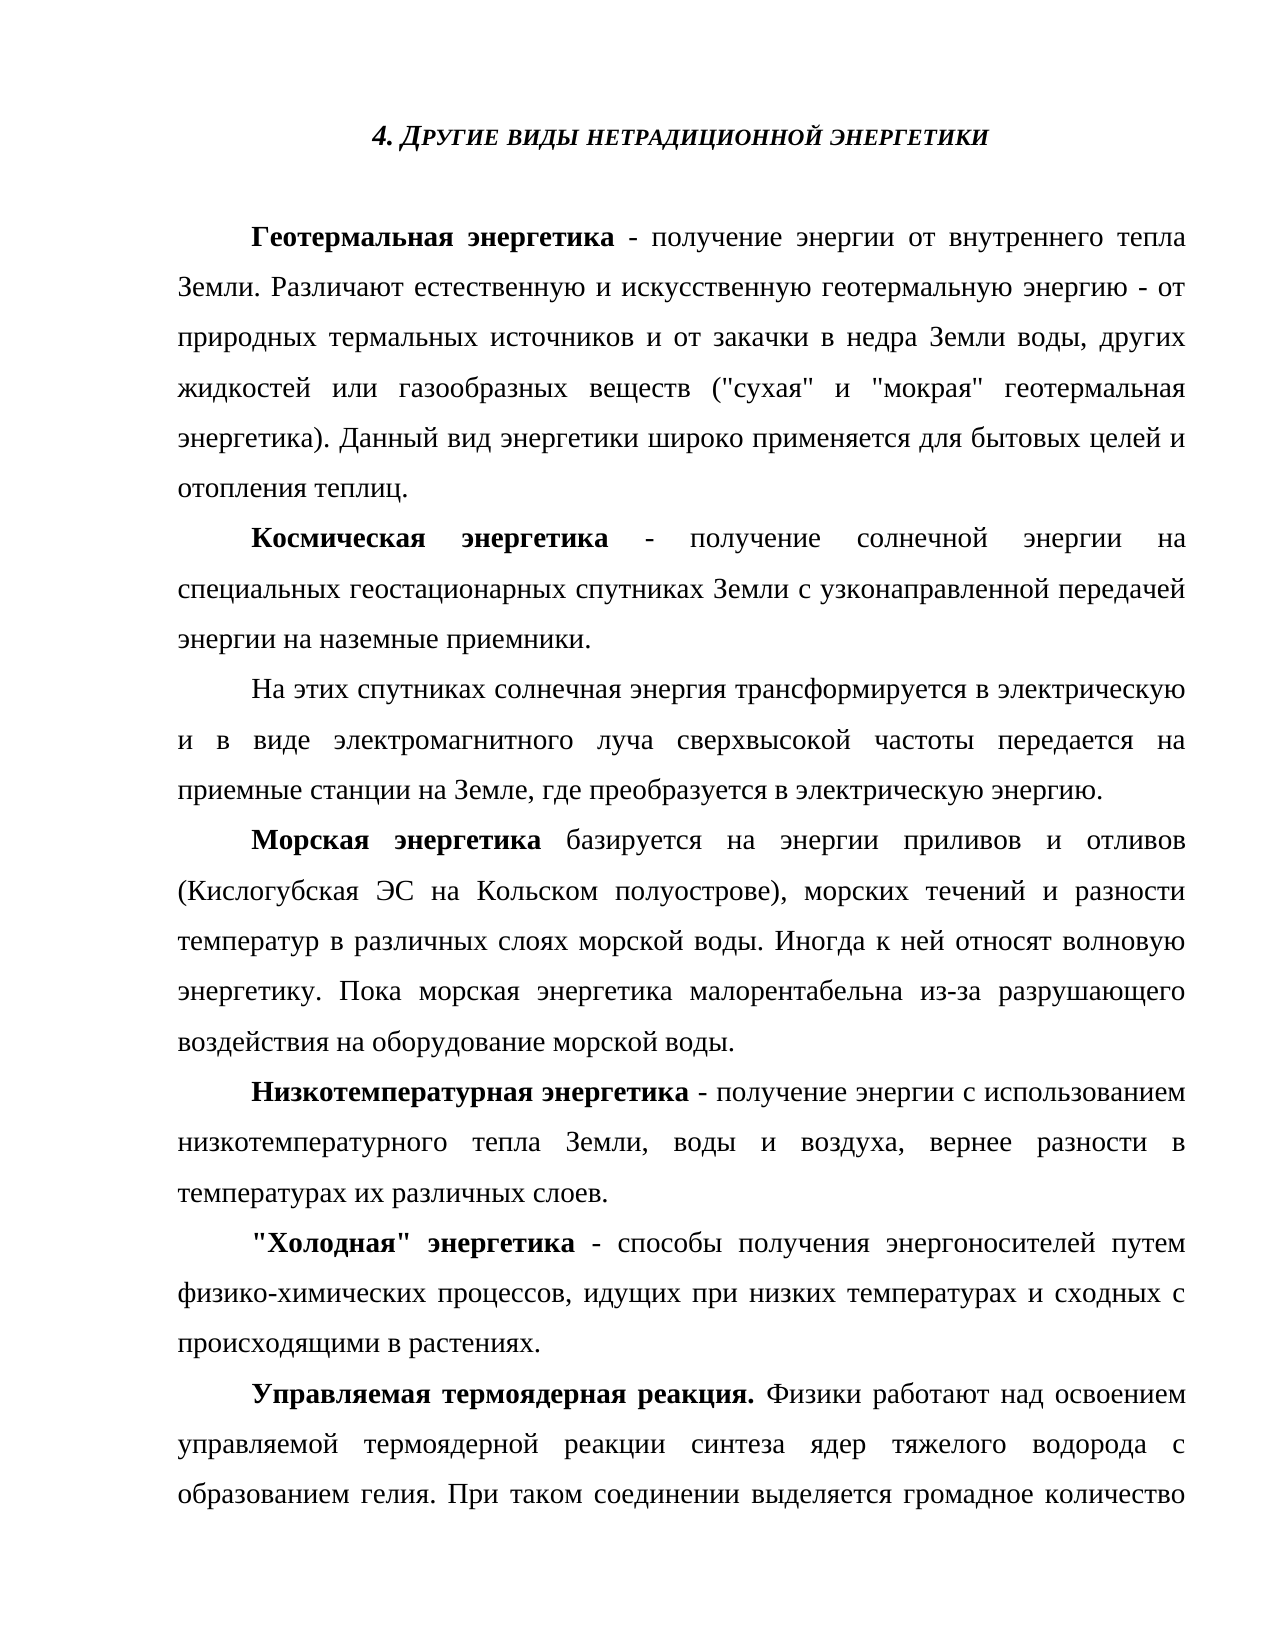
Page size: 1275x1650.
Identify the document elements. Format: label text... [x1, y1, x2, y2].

subtitle 4. Другие виды нетрадиционной энергетики [177, 118, 1186, 152]
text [177, 1376, 1186, 1510]
text Космическая энергетика - получение солнечной энергии на специальных геостационарных спутниках Земли с узконаправленной передачей энергии на наземные приемники. [177, 521, 1186, 655]
text Геотермальная энергетика - получение энергии от внутреннего тепла Земли. Различают естественную и искусственную геотермальную энергию - от природных термальных источников и от закачки в недра Земли воды, других жидкостей или газообразных веществ ("сухая" и "мокрая" геотермальная энергетика). Данный вид энергетики широко применяется для бытовых целей и отопления теплиц. [177, 219, 1186, 504]
text Морская энергетика базируется на энергии приливов и отливов (Кислогубская ЭС на Кольском полуострове), морских течений и разности температур в различных слоях морской воды. Иногда к ней относят волновую энергетику. Пока морская энергетика малорентабельна из-за разрушающего воздействия на оборудование морской воды. [177, 822, 1186, 1057]
text На этих спутниках солнечная энергия трансформируется в электрическую и в виде электромагнитного луча сверхвысокой частоты передается на приемные станции на Земле, где преобразуется в электрическую энергию. [177, 672, 1186, 806]
text Низкотемпературная энергетика - получение энергии с использованием низкотемпературного тепла Земли, воды и воздуха, вернее разности в температурах их различных слоев. [177, 1074, 1186, 1208]
text "Холодная" энергетика - способы получения энергоносителей путем физико-химических процессов, идущих при низких температурах и сходных с происходящими в растениях. [177, 1225, 1186, 1359]
